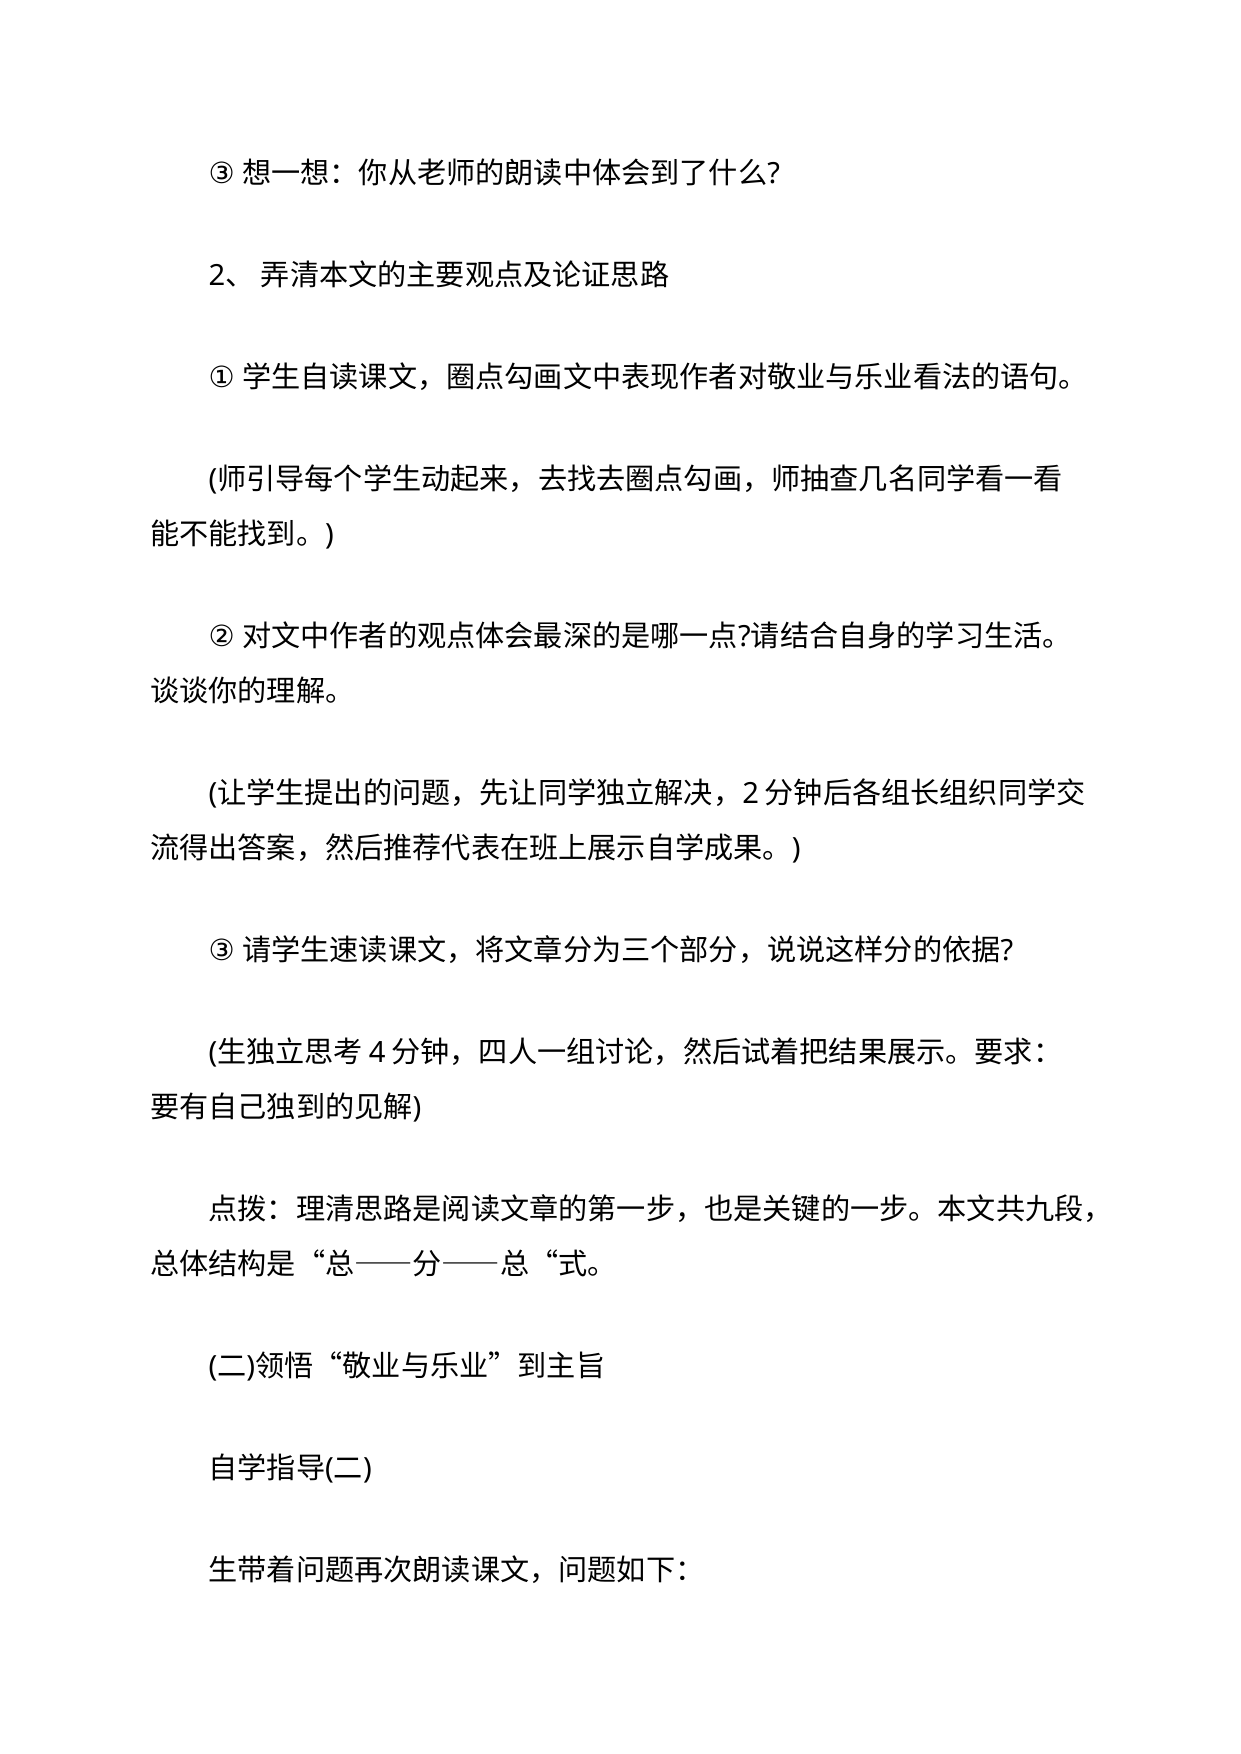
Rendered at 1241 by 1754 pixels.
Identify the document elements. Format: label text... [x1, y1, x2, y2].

text ① 学生自读课文，圈点勾画文中表现作者对敬业与乐业看法的语句。 [150, 354, 1090, 396]
text 生带着问题再次朗读课文，问题如下： [150, 1546, 1090, 1588]
text (生独立思考4分钟，四人一组讨论，然后试着把结果展示。要求：要有自己独到的见解) [150, 1029, 1090, 1126]
text ③ 想一想：你从老师的朗读中体会到了什么? [150, 150, 1090, 192]
text 点拨：理清思路是阅读文章的第一步，也是关键的一步。本文共九段，总体结构是“总——分——总“式。 [150, 1186, 1090, 1283]
text ② 对文中作者的观点体会最深的是哪一点?请结合自身的学习生活。谈谈你的理解。 [150, 613, 1090, 710]
text ③ 请学生速读课文，将文章分为三个部分，说说这样分的依据? [150, 927, 1090, 969]
text (让学生提出的问题，先让同学独立解决，2分钟后各组长组织同学交流得出答案，然后推荐代表在班上展示自学成果。) [150, 770, 1090, 867]
text 2、 弄清本文的主要观点及论证思路 [150, 252, 1090, 294]
text (师引导每个学生动起来，去找去圈点勾画，师抽查几名同学看一看能不能找到。) [150, 456, 1090, 553]
text (二)领悟“敬业与乐业”到主旨 [150, 1342, 1090, 1385]
text 自学指导(二) [150, 1444, 1090, 1487]
